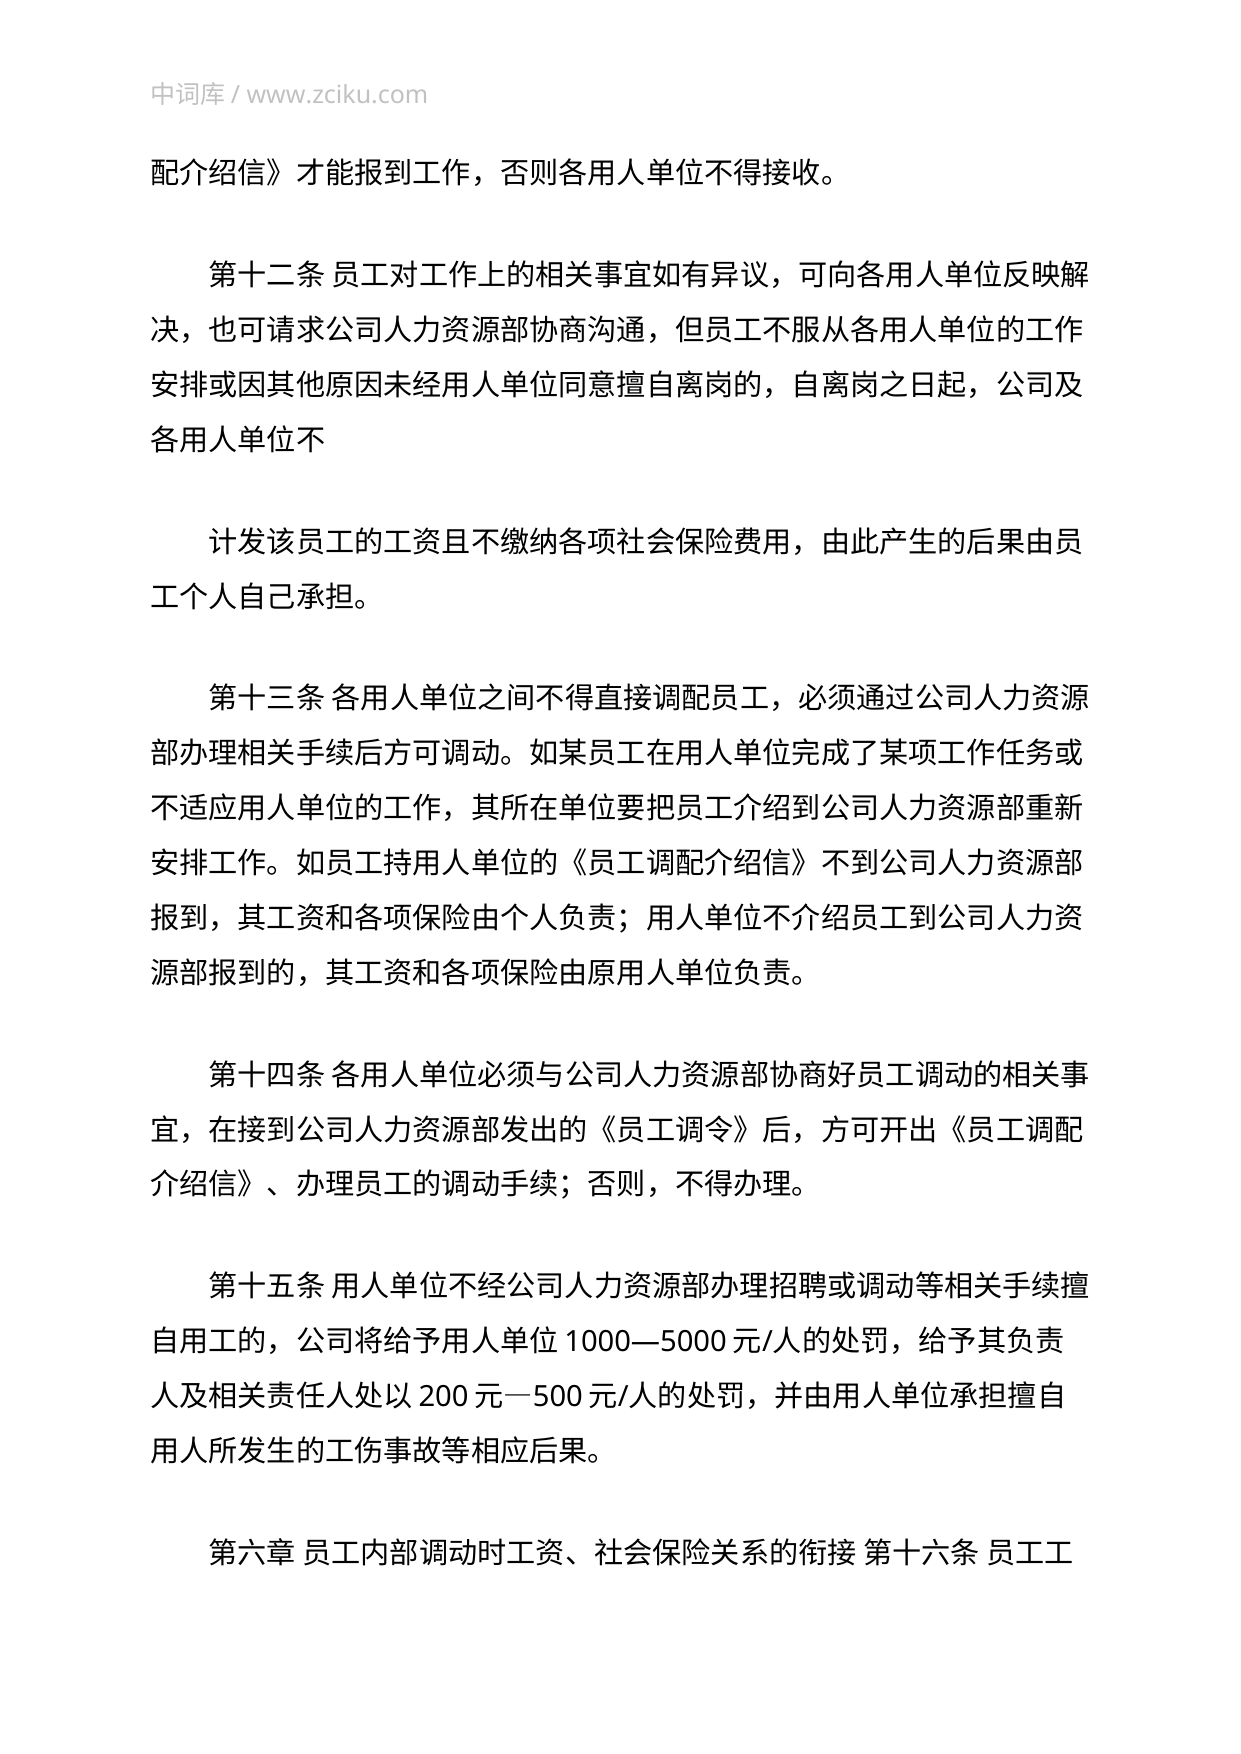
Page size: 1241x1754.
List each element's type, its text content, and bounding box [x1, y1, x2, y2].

text 第十四条 各用人单位必须与公司人力资源部协商好员工调动的相关事宜，在接到公司人力资源部发出的《员工调令》后，方可开出《员工调配介绍信》、办理员工的调动手续；否则，不得办理。 [150, 1051, 1090, 1203]
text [150, 1529, 1090, 1572]
text 第十二条 员工对工作上的相关事宜如有异议，可向各用人单位反映解决，也可请求公司人力资源部协商沟通，但员工不服从各用人单位的工作安排或因其他原因未经用人单位同意擅自离岗的，自离岗之日起，公司及各用人单位不 [150, 252, 1090, 459]
text 第十五条 用人单位不经公司人力资源部办理招聘或调动等相关手续擅自用工的，公司将给予用人单位1000—5000元/人的处罚，给予其负责人及相关责任人处以200元—500元/人的处罚，并由用人单位承担擅自用人所发生的工伤事故等相应后果。 [150, 1263, 1090, 1470]
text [150, 150, 1090, 192]
text 计发该员工的工资且不缴纳各项社会保险费用，由此产生的后果由员工个人自己承担。 [150, 518, 1090, 615]
text 第十三条 各用人单位之间不得直接调配员工，必须通过公司人力资源部办理相关手续后方可调动。如某员工在用人单位完成了某项工作任务或不适应用人单位的工作，其所在单位要把员工介绍到公司人力资源部重新安排工作。如员工持用人单位的《员工调配介绍信》不到公司人力资源部报到，其工资和各项保险由个人负责；用人单位不介绍员工到公司人力资源部报到的，其工资和各项保险由原用人单位负责。 [150, 675, 1090, 992]
